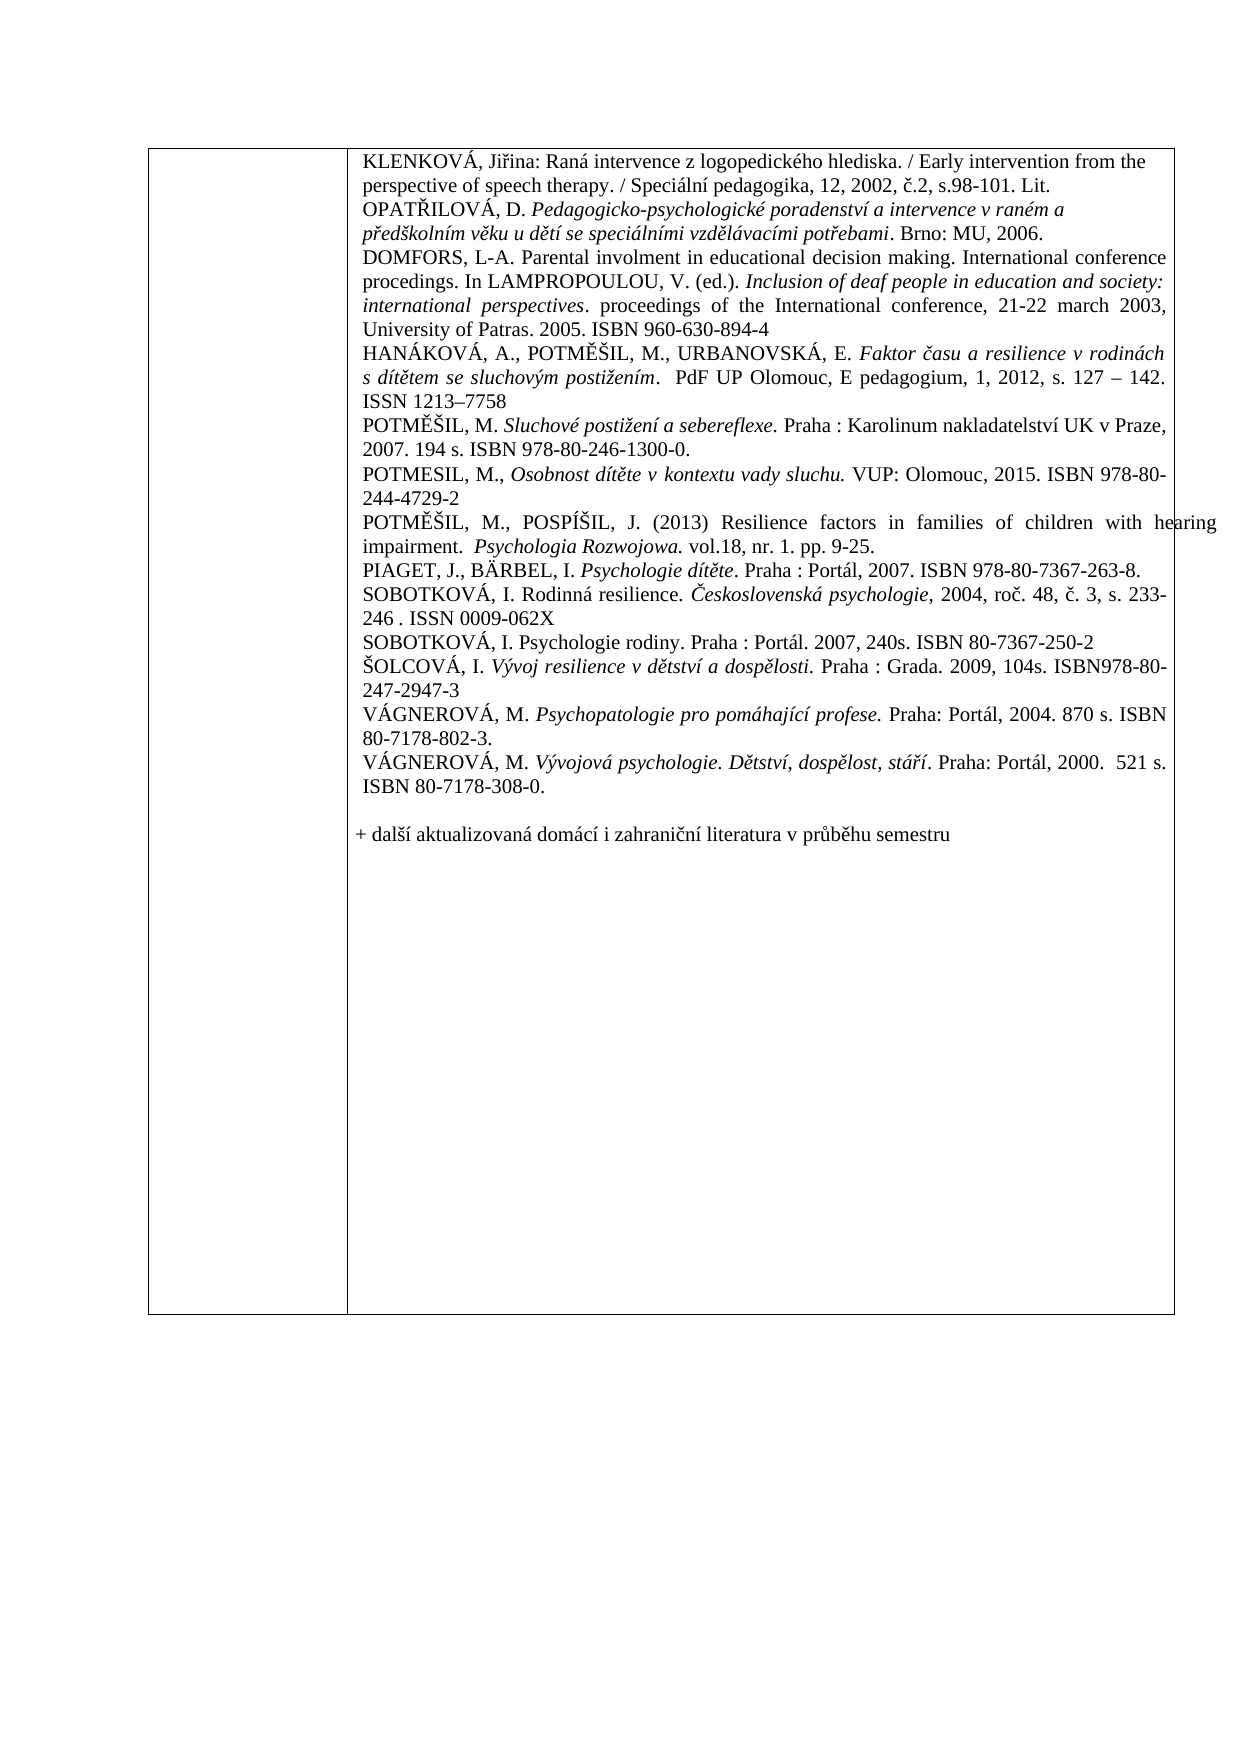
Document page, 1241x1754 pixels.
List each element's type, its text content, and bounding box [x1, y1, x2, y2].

table_cell [149, 149, 347, 1314]
table_cell KLENKOVÁ, Jiřina: Raná intervence z logopedického hlediska. / Early intervention from the perspective of speech therapy. / Speciální pedagogika, 12, 2002, č.2, s.98-101. Lit. OPATŘILOVÁ, D. Pedagogicko-psychologické poradenství a intervence v raném a předškolním věku u dětí se speciálními vzdělávacími potřebami. Brno: MU, 2006. Domfors, L-A. Parental involment in educational decision making. International conference procedings. In Lampropoulou, V. (ed.). Inclusion of deaf people in education and society: international perspectives. proceedings of the International conference, 21-22 march 2003, University of Patras. 2005. ISBN 960-630-894-4 HanÁková, A., Potměšil, M., Urbanovská, E. Faktor času a resilience v rodinách s dítětem se sluchovým postižením. PdF UP Olomouc, E pedagogium, 1, 2012, s. 127 – 142. ISSN 1213–7758 POTMĚŠIL, M. Sluchové postižení a sebereflexe. Praha : Karolinum nakladatelství UK v Praze, 2007. 194 s. ISBN 978-80-246-1300-0. POTMESIL, M., Osobnost dítěte v kontextu vady sluchu. VUP: Olomouc, 2015. ISBN 978-80-244-4729-2 POTMĚŠIL, M., POSPÍŠIL, J. (2013) Resilience factors in families of children with hearing impairment. Psychologia Rozwojowa. vol.18, nr. 1. pp. 9-25. PIAGET, J., BÄRBEL, I. Psychologie dítěte. Praha : Portál, 2007. ISBN 978-80-7367-263-8. Sobotková, I. Rodinná resilience. Československá psychologie, 2004, roč. 48, č. 3, s. 233-246 . ISSN 0009-062X Sobotková, I. Psychologie rodiny. Praha : Portál. 2007, 240s. ISBN 80-7367-250-2 Šolcová, I. Vývoj resilience v dětství a dospělosti. Praha : Grada. 2009, 104s. ISBN978-80-247-2947-3 VÁGNEROVÁ, M. Psychopatologie pro pomáhající profese. Praha: Portál, 2004. 870 s. ISBN 80-7178-802-3. Vágnerová, M. Vývojová psychologie. Dětství, dospělost, stáří. Praha: Portál, 2000. 521 s. ISBN 80-7178-308-0. + další aktualizovaná domácí i zahraniční literatura v průběhu semestru [348, 149, 1174, 1314]
